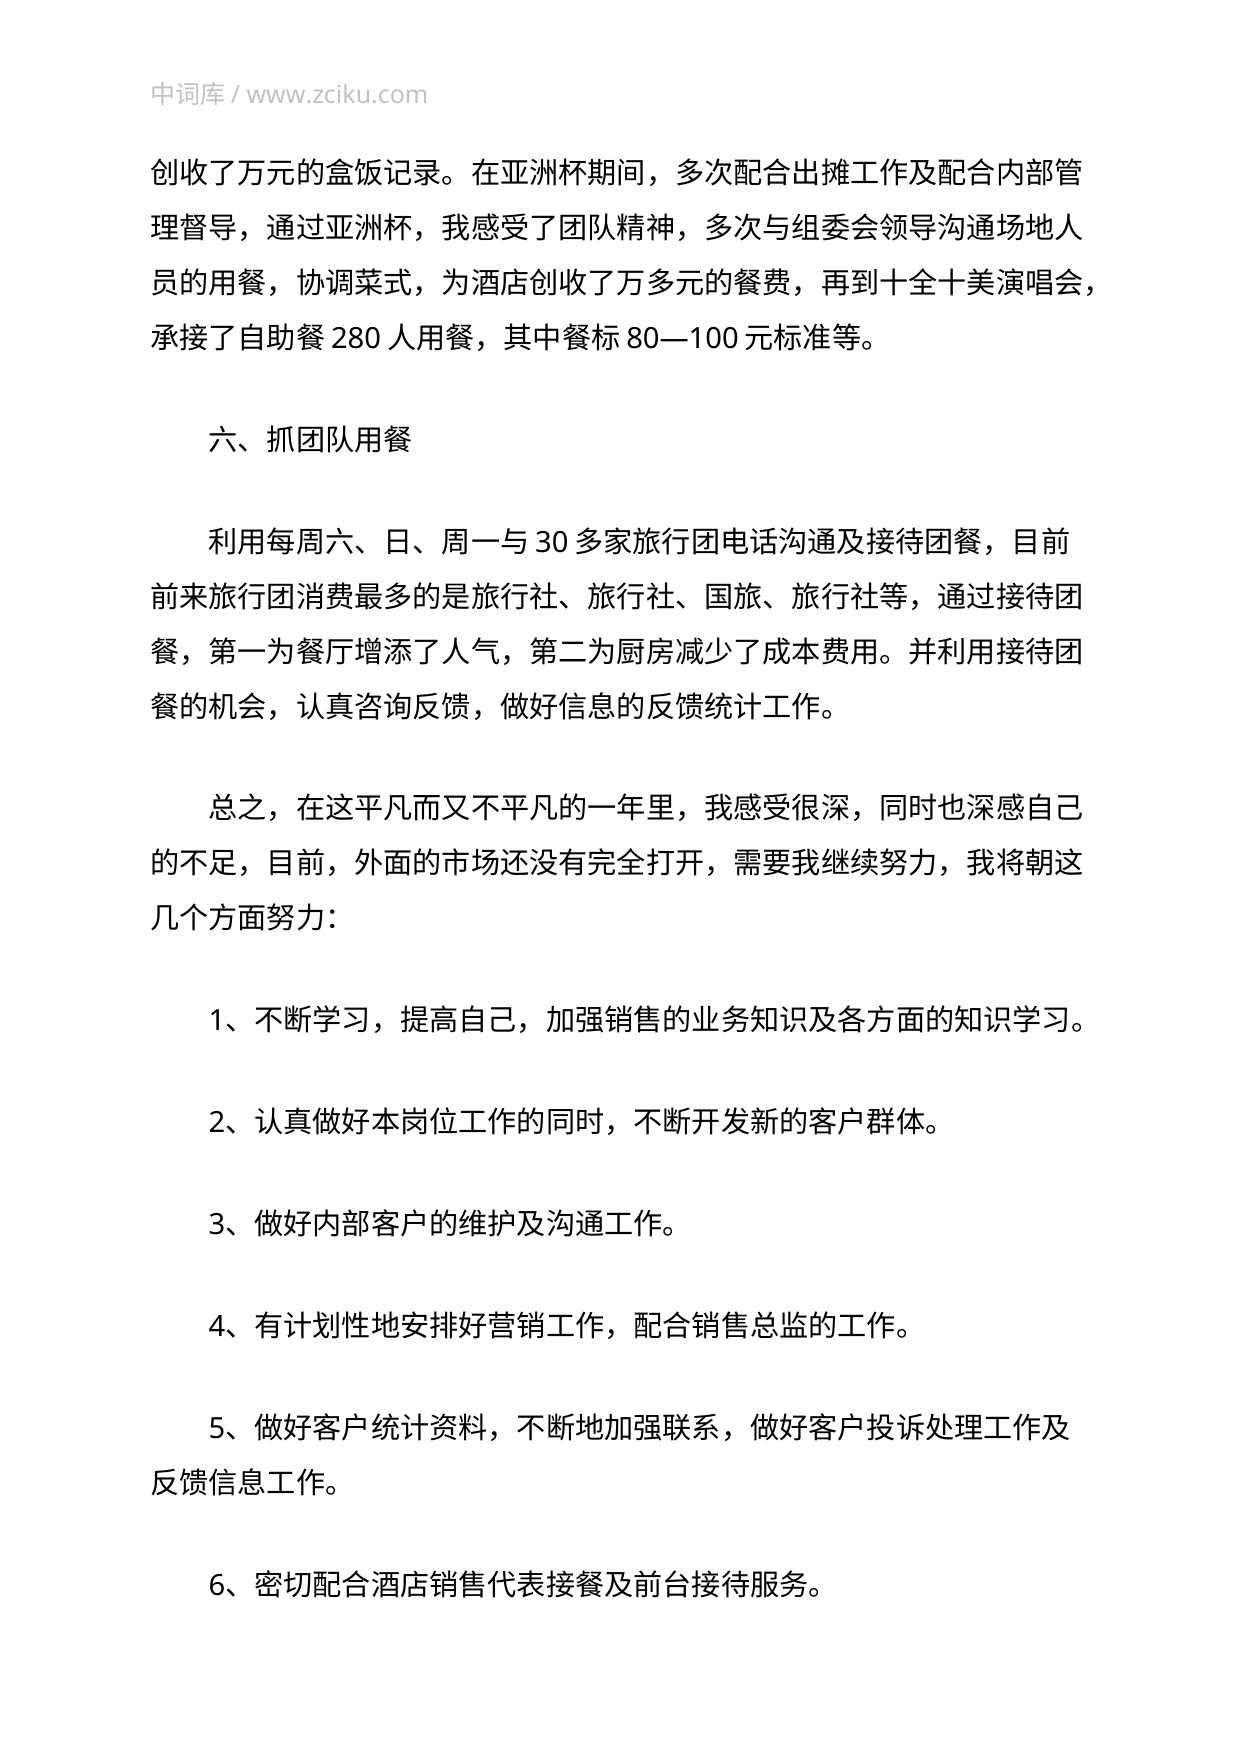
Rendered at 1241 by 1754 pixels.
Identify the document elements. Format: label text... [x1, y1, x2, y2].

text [150, 150, 1090, 357]
text 六、抓团队用餐 [150, 417, 1090, 459]
text 6、密切配合酒店销售代表接餐及前台接待服务。 [150, 1561, 1090, 1604]
text 利用每周六、日、周一与30多家旅行团电话沟通及接待团餐，目前前来旅行团消费最多的是旅行社、旅行社、国旅、旅行社等，通过接待团餐，第一为餐厅增添了人气，第二为厨房减少了成本费用。并利用接待团餐的机会，认真咨询反馈，做好信息的反馈统计工作。 [150, 518, 1090, 726]
text 5、做好客户统计资料，不断地加强联系，做好客户投诉处理工作及反馈信息工作。 [150, 1404, 1090, 1502]
text 4、有计划性地安排好营销工作，配合销售总监的工作。 [150, 1302, 1090, 1345]
text 1、不断学习，提高自己，加强销售的业务知识及各方面的知识学习。 [150, 997, 1090, 1039]
text 2、认真做好本岗位工作的同时，不断开发新的客户群体。 [150, 1098, 1090, 1141]
text 3、做好内部客户的维护及沟通工作。 [150, 1201, 1090, 1243]
text 总之，在这平凡而又不平凡的一年里，我感受很深，同时也深感自己的不足，目前，外面的市场还没有完全打开，需要我继续努力，我将朝这几个方面努力： [150, 785, 1090, 937]
